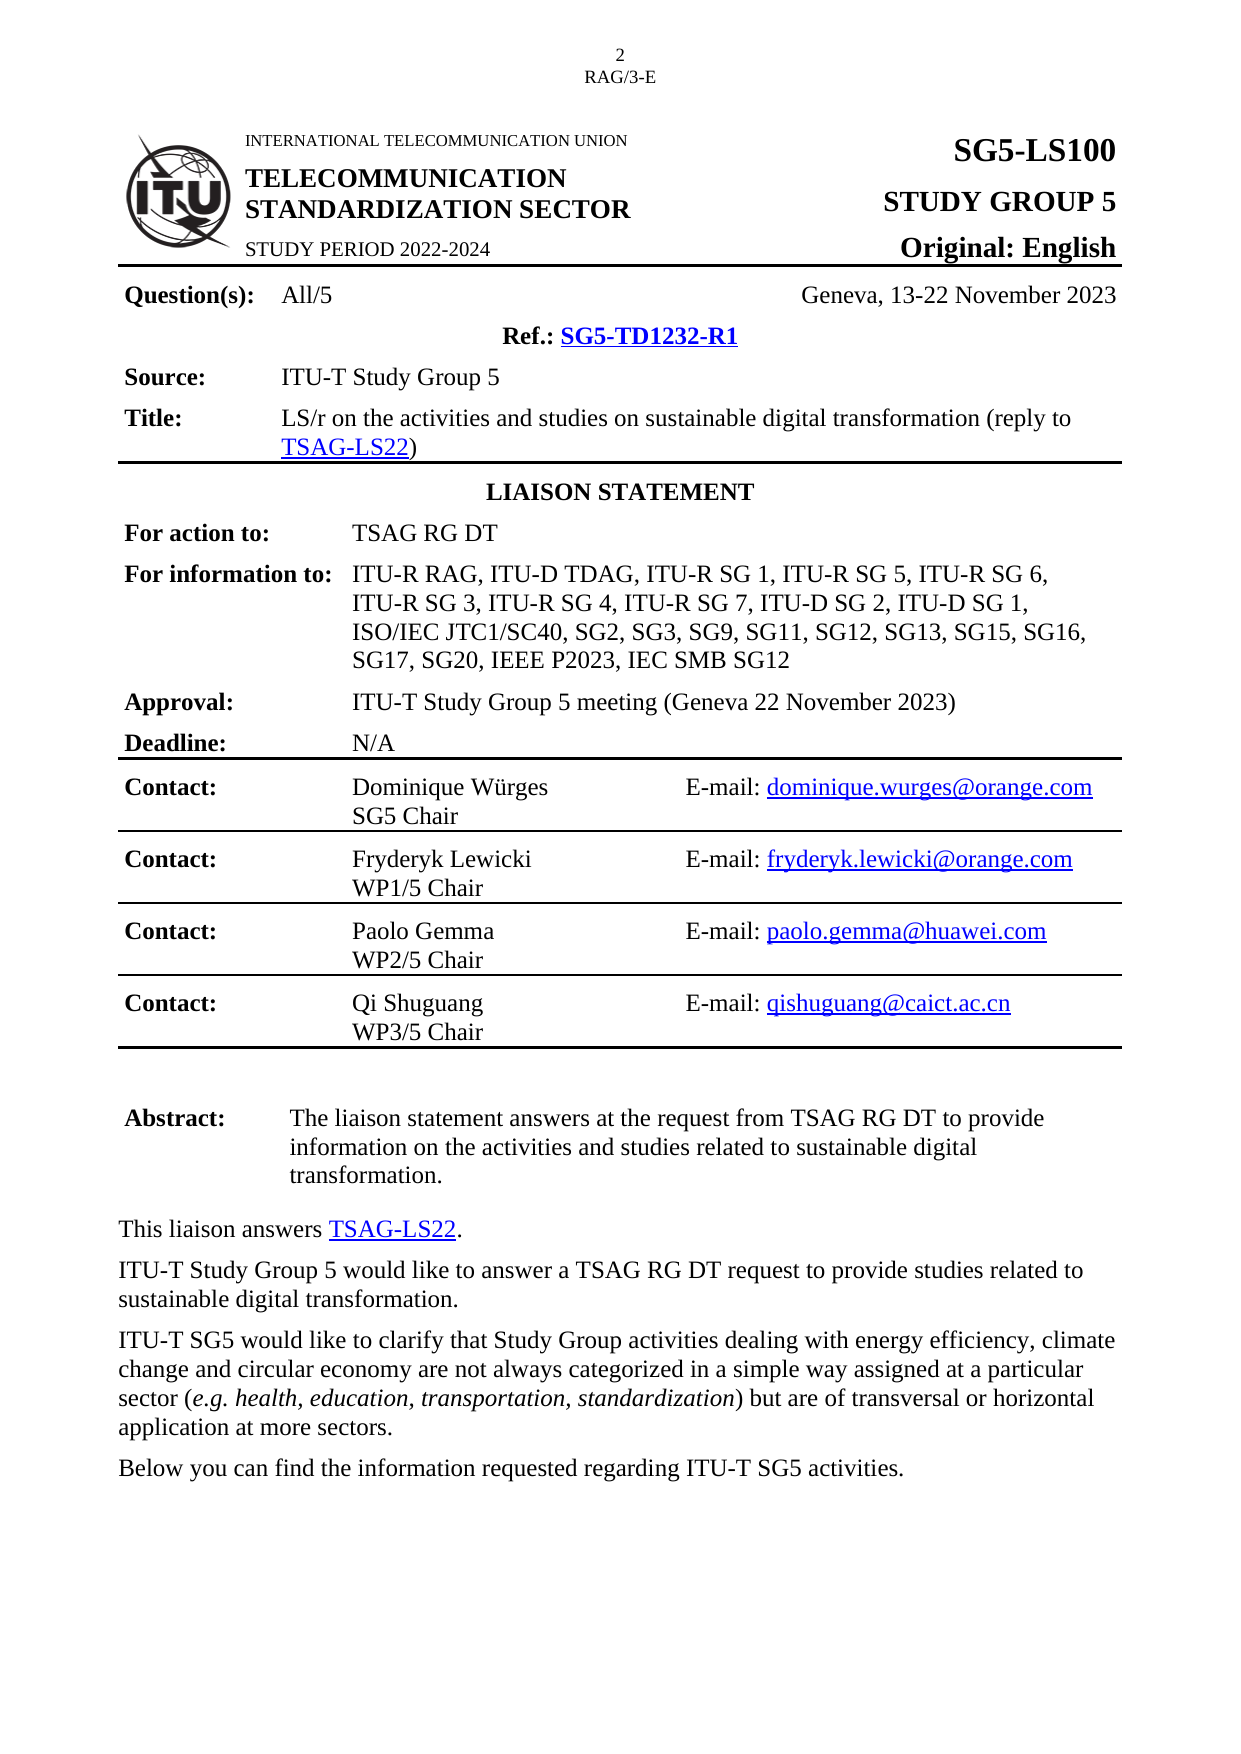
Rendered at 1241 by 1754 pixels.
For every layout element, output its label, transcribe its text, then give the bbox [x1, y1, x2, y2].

table_cell Deadline: [118, 715, 346, 757]
table_cell TSAG RG DT [346, 505, 1122, 547]
table_cell Dominique Würges SG5 Chair [346, 760, 679, 830]
table_cell Question(s): [118, 267, 275, 308]
table_cell STUDY GROUP 5 [679, 169, 1122, 218]
table_header [118, 118, 239, 264]
table_cell Ref.: SG5-TD1232-R1 [118, 309, 1122, 350]
table_cell Source: [118, 350, 275, 391]
table_cell ITU-R RAG, ITU-D TDAG, ITU-R SG 1, ITU-R SG 5, ITU-R SG 6, ITU-R SG 3, ITU-R SG 4, ITU-R SG 7, ITU-D SG 2, ITU-D SG 1, ISO/IEC JTC1/SC40, SG2, SG3, SG9, SG11, SG12, SG13, SG15, SG16, SG17, SG20, IEEE P2023, IEC SMB SG12 [346, 547, 1122, 674]
table_cell Original: English [679, 218, 1122, 264]
table_cell For action to: [118, 505, 346, 547]
table_header SG5-LS100 [679, 118, 1122, 169]
table_header Abstract: [118, 1090, 283, 1189]
table_cell Approval: [118, 674, 346, 715]
table_cell Fryderyk Lewicki WP1/5 Chair [346, 832, 679, 902]
table_cell E-mail: qishuguang@caict.ac.cn [679, 976, 1122, 1046]
table_cell LS/r on the activities and studies on sustainable digital transformation (reply to TSAG-LS22) [275, 391, 1122, 461]
table_cell Title: [118, 391, 275, 461]
table_cell Contact: [118, 760, 346, 830]
table_cell For information to: [118, 547, 346, 674]
table_cell Contact: [118, 832, 346, 902]
table_cell Paolo Gemma WP2/5 Chair [346, 904, 679, 974]
table_cell E-mail: dominique.wurges@orange.com [679, 760, 1122, 830]
table_cell ITU-T Study Group 5 [275, 350, 1122, 391]
table_cell All/5 [275, 267, 679, 308]
table_cell E-mail: paolo.gemma@huawei.com [679, 904, 1122, 974]
table_cell LIAISON STATEMENT [118, 464, 1122, 505]
table_cell Contact: [118, 976, 346, 1046]
table_cell Geneva, 13-22 November 2023 [679, 267, 1122, 308]
table_cell Qi Shuguang WP3/5 Chair [346, 976, 679, 1046]
table_cell N/A [346, 715, 1122, 757]
list ITU-T SG5 would like to clarify that Study Group activities dealing with energy efficiency, climate change and circular economy are not always categorized in a simple way assigned at a particular sector (e.g. health, education, transportation, standardization) but are of transversal or horizontal application at more sectors. [118, 1325, 1122, 1440]
text Below you can find the information requested regarding ITU-T SG5 activities. [118, 1453, 1122, 1482]
table_header The liaison statement answers at the request from TSAG RG DT to provide information on the activities and studies related to sustainable digital transformation. [284, 1090, 1122, 1189]
table_cell E-mail: fryderyk.lewicki@orange.com [679, 832, 1122, 902]
text ITU-T Study Group 5 would like to answer a TSAG RG DT request to provide studies related to sustainable digital transformation. [118, 1255, 1122, 1313]
table_header INTERNATIONAL TELECOMMUNICATION UNION TELECOMMUNICATION STANDARDIZATION SECTOR STUDY PERIOD 2022-2024 [239, 118, 679, 264]
picture [125, 133, 232, 249]
text This liaison answers TSAG-LS22. [118, 1214, 1122, 1243]
table_cell ITU-T Study Group 5 meeting (Geneva 22 November 2023) [346, 674, 1122, 715]
table_cell Contact: [118, 904, 346, 974]
